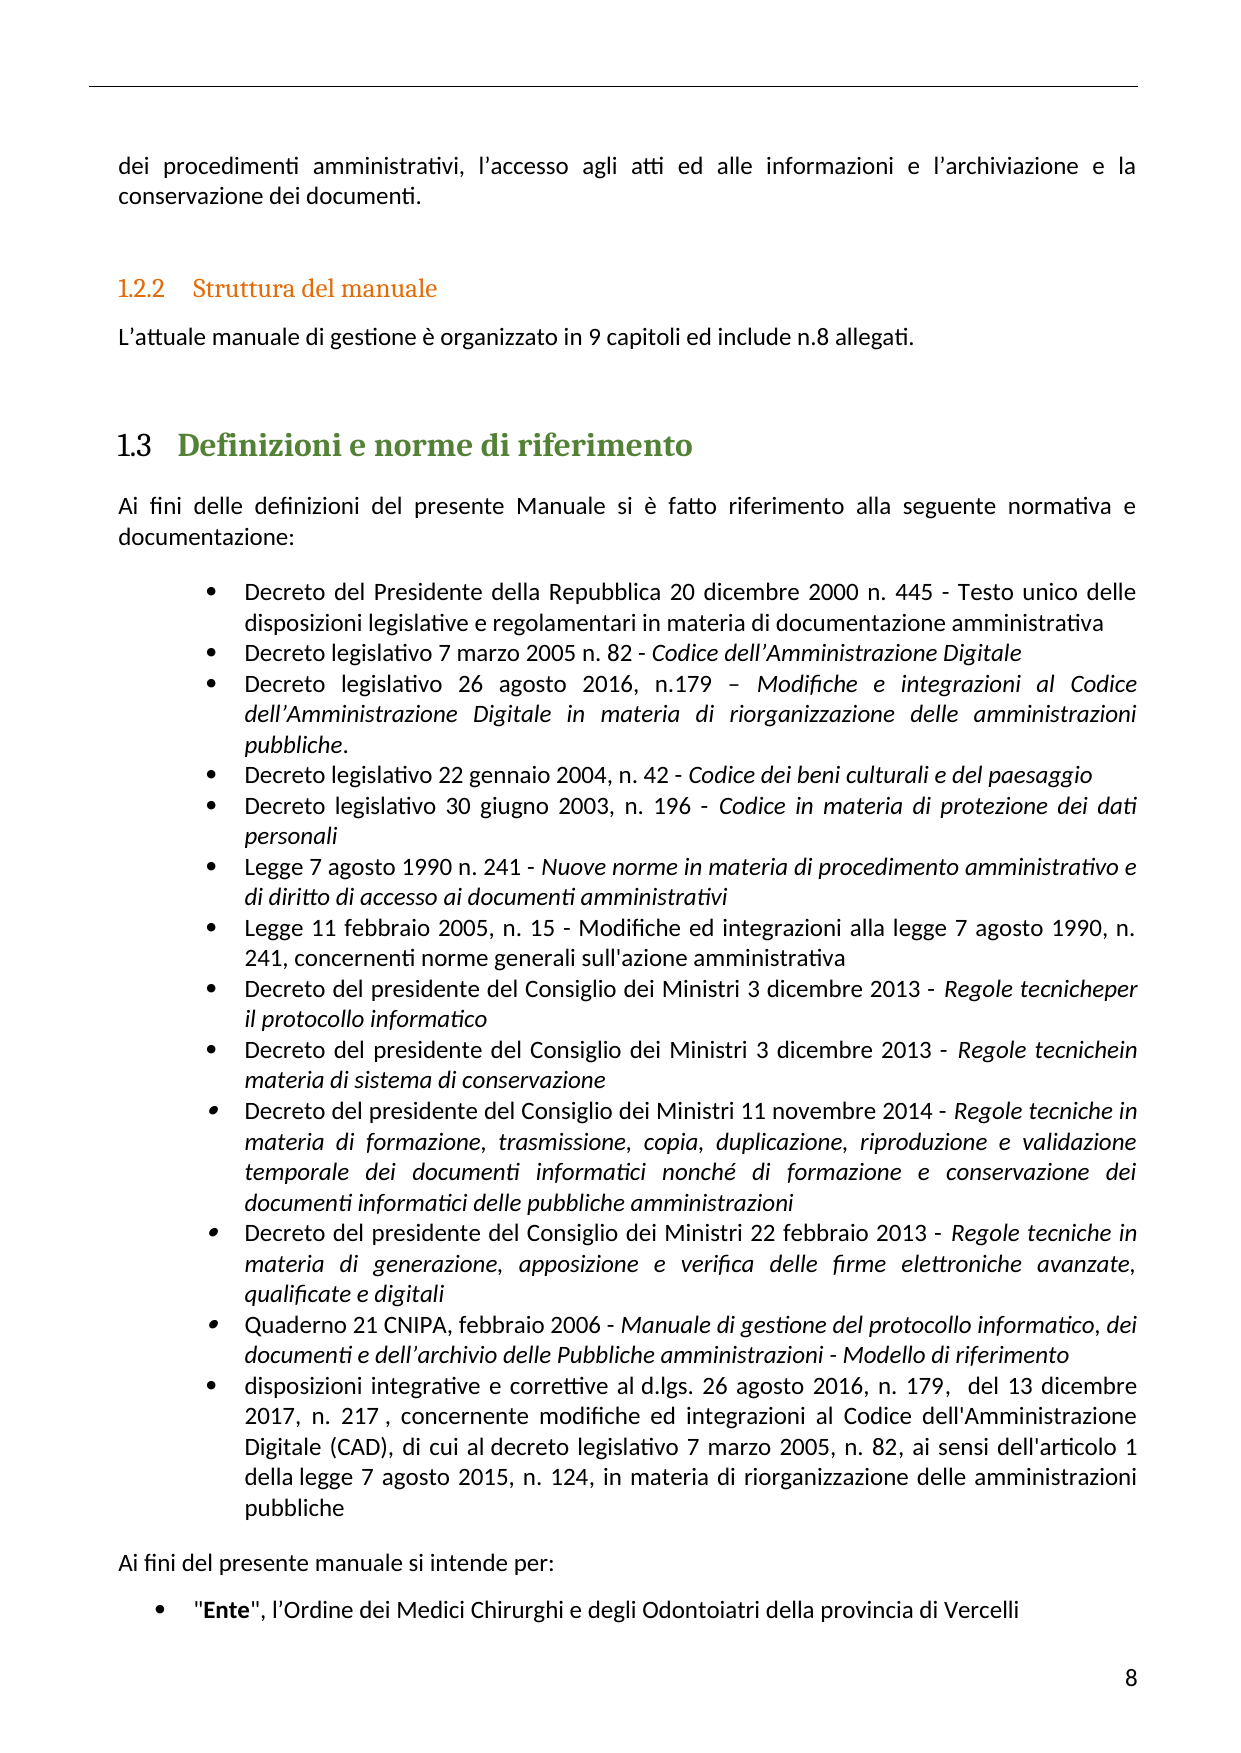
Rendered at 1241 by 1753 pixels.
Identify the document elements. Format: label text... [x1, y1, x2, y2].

subtitle Definizioni e norme di riferimento [117, 427, 1138, 465]
text L’attuale manuale di gestione è organizzato in 9 capitoli ed include n.8 allegati. [118, 321, 1138, 352]
text Decreto del presidente del Consiglio dei Ministri 11 novembre 2014 - Regole tecniche in materia di formazione, trasmissione, copia, duplicazione, riproduzione e validazione temporale dei documenti informatici nonché di formazione e conservazione dei documenti informatici delle pubbliche amministrazioni [207, 1095, 1138, 1217]
text Decreto legislativo 30 giugno 2003, n. 196 - Codice in materia di protezione dei dati personali [207, 790, 1138, 851]
text Ai fini delle definizioni del presente Manuale si è fatto riferimento alla seguente normativa e documentazione: [118, 490, 1138, 551]
list "Ente", l’Ordine dei Medici Chirurghi e degli Odontoiatri della provincia di Vercelli [156, 1594, 1138, 1625]
text Decreto del presidente del Consiglio dei Ministri 3 dicembre 2013 - Regole tecnichein materia di sistema di conservazione [207, 1034, 1138, 1095]
text Decreto legislativo 26 agosto 2016, n.179 – Modifiche e integrazioni al Codice dell’Amministrazione Digitale in materia di riorganizzazione delle amministrazioni pubbliche. [207, 668, 1138, 759]
text Decreto del presidente del Consiglio dei Ministri 22 febbraio 2013 - Regole tecniche in materia di generazione, apposizione e verifica delle firme elettroniche avanzate, qualificate e digitali [207, 1217, 1138, 1309]
text disposizioni integrative e correttive al d.lgs. 26 agosto 2016, n. 179, del 13 dicembre 2017, n. 217 , concernente modifiche ed integrazioni al Codice dell'Amministrazione Digitale (CAD), di cui al decreto legislativo 7 marzo 2005, n. 82, ai sensi dell'articolo 1 della legge 7 agosto 2015, n. 124, in materia di riorganizzazione delle amministrazioni pubbliche [207, 1370, 1138, 1522]
text Legge 7 agosto 1990 n. 241 - Nuove norme in materia di procedimento amministrativo e di diritto di accesso ai documenti amministrativi [207, 851, 1138, 912]
text Decreto legislativo 22 gennaio 2004, n. 42 - Codice dei beni culturali e del paesaggio [207, 759, 1138, 790]
text Quaderno 21 CNIPA, febbraio 2006 - Manuale di gestione del protocollo informatico, dei documenti e dell’archivio delle Pubbliche amministrazioni - Modello di riferimento [207, 1309, 1138, 1370]
text Decreto del Presidente della Repubblica 20 dicembre 2000 n. 445 - Testo unico delle disposizioni legislative e regolamentari in materia di documentazione amministrativa [207, 576, 1138, 637]
text Decreto legislativo 7 marzo 2005 n. 82 - Codice dell’Amministrazione Digitale [207, 637, 1138, 668]
text Ai fini del presente manuale si intende per: [118, 1547, 1138, 1578]
text Legge 11 febbraio 2005, n. 15 - Modifiche ed integrazioni alla legge 7 agosto 1990, n. 241, concernenti norme generali sull'azione amministrativa [207, 912, 1138, 973]
text Decreto del presidente del Consiglio dei Ministri 3 dicembre 2013 - Regole tecnicheper il protocollo informatico [207, 973, 1138, 1034]
subtitle Struttura del manuale [118, 273, 1138, 305]
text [118, 150, 1138, 211]
